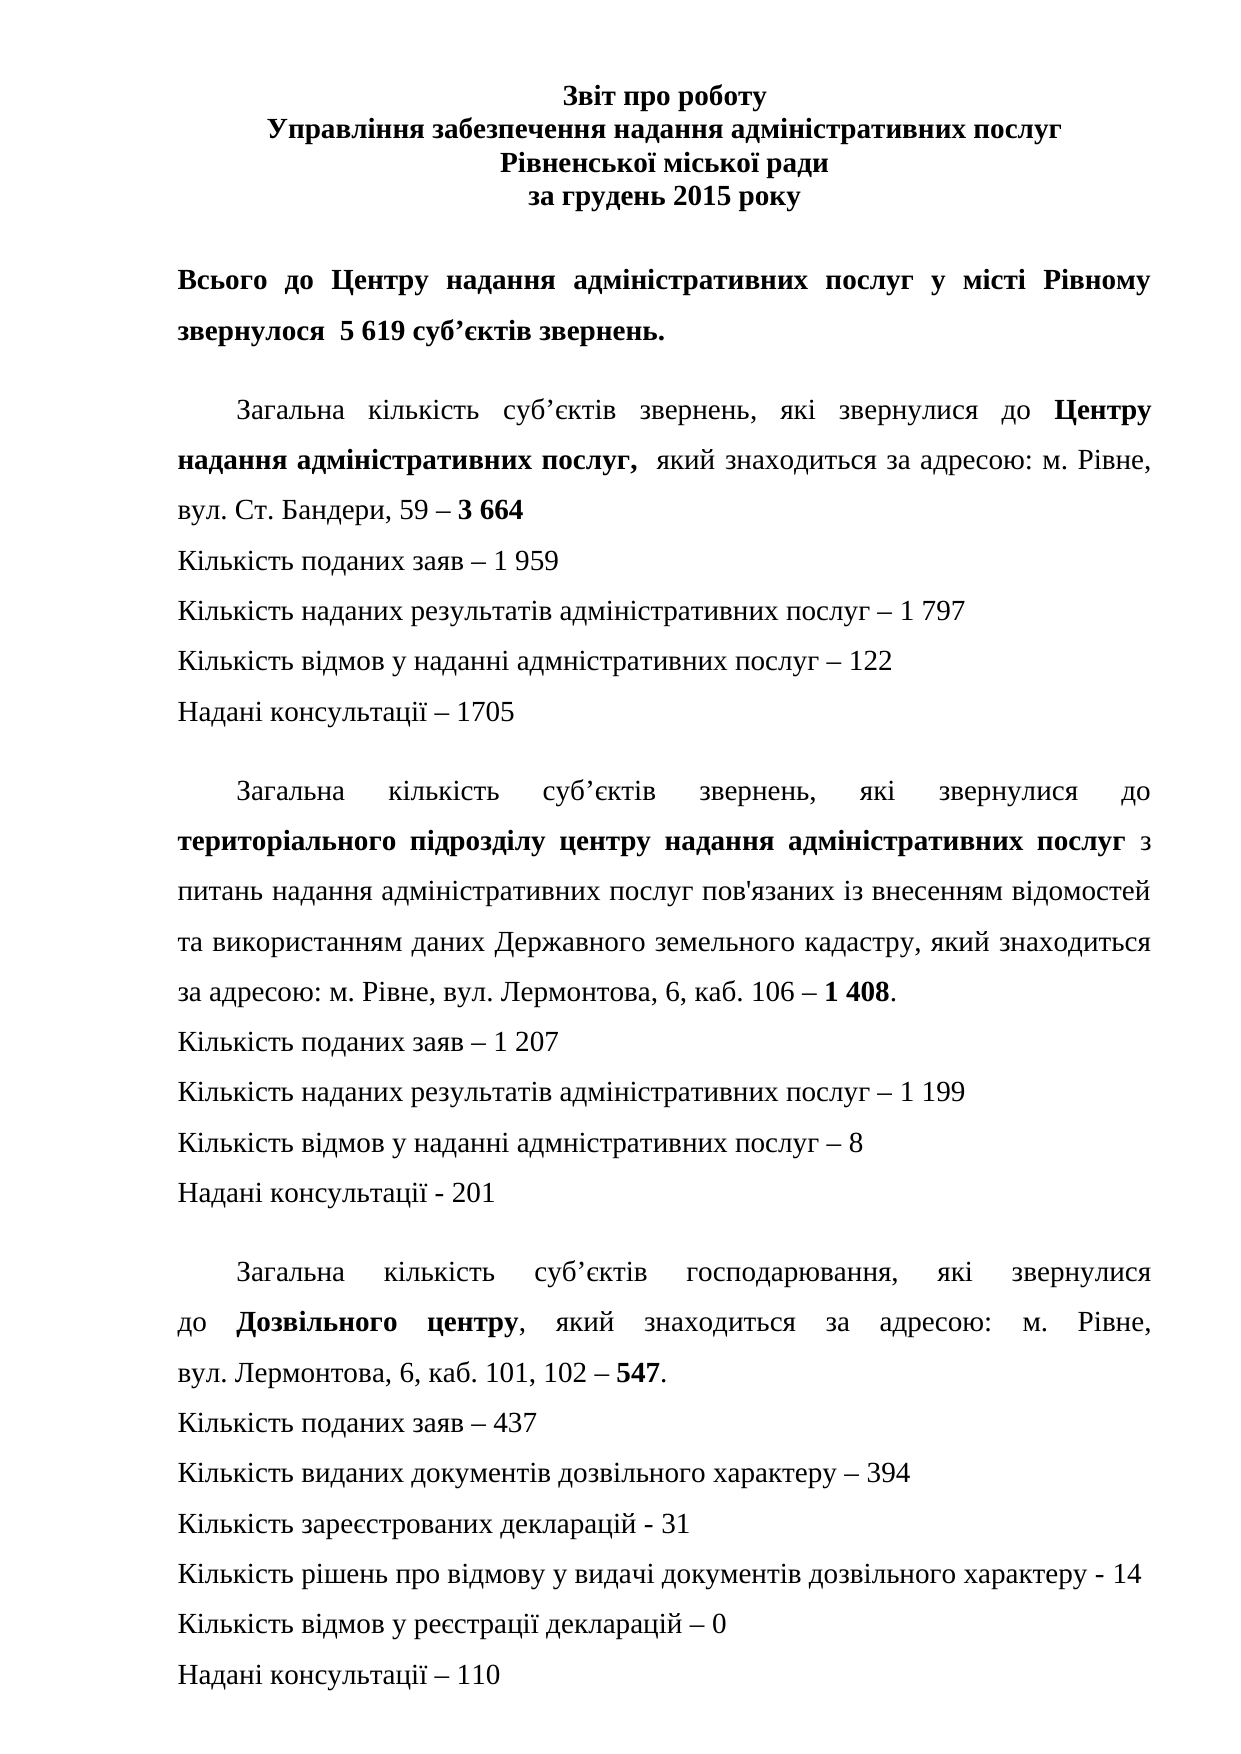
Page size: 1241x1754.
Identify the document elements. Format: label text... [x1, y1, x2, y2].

text Кількість наданих результатів адміністративних послуг – 1 199 [177, 1074, 1152, 1108]
text Кількість відмов у реєстрації декларацій – 0 [177, 1606, 1152, 1640]
text Кількість виданих документів дозвільного характеру – 394 [177, 1456, 1152, 1489]
text Кількість наданих результатів адміністративних послуг – 1 797 [177, 593, 1152, 627]
text Всього до Центру надання адміністративних послуг у місті Рівному звернулося 5 619 суб’єктів звернень. [177, 262, 1152, 346]
text Управління забезпечення надання адміністративних послуг [177, 111, 1152, 145]
text Надані консультації – 110 [177, 1657, 1152, 1690]
text за грудень 2015 року [177, 178, 1152, 212]
text Надані консультації – 1705 [177, 694, 1152, 727]
text Кількість поданих заяв – 1 959 [177, 543, 1152, 576]
text Загальна кількість суб’єктів звернень, які звернулися до територіального підрозділу центру надання адміністративних послуг з питань надання адміністративних послуг пов'язаних із внесенням відомостей та використанням даних Державного земельного кадастру, який знаходиться за адресою: м. Рівне, вул. Лермонтова, 6, каб. 106 – 1 408. [177, 773, 1152, 1007]
text Кількість відмов у наданні адмністративних послуг – 8 [177, 1125, 1152, 1158]
text Рівненської міської ради [177, 145, 1152, 178]
text Кількість зареєстрованих декларацій - 31 [177, 1506, 1152, 1539]
text Кількість поданих заяв – 1 207 [177, 1024, 1152, 1058]
text Кількість рішень про відмову у видачі документів дозвільного характеру - 14 [177, 1556, 1152, 1590]
text Загальна кількість суб’єктів господарювання, які звернулися до Дозвільного центру, який знаходиться за адресою: м. Рівне, вул. Лермонтова, 6, каб. 101, 102 – 547. [177, 1254, 1152, 1388]
text Загальна кількість суб’єктів звернень, які звернулися до Центру надання адміністративних послуг, який знаходиться за адресою: м. Рівне, вул. Ст. Бандери, 59 – 3 664 [177, 392, 1152, 526]
text Кількість поданих заяв – 437 [177, 1405, 1152, 1439]
text Надані консультації - 201 [177, 1175, 1152, 1209]
text Кількість відмов у наданні адмністративних послуг – 122 [177, 643, 1152, 677]
text Звіт про роботу [177, 78, 1152, 111]
